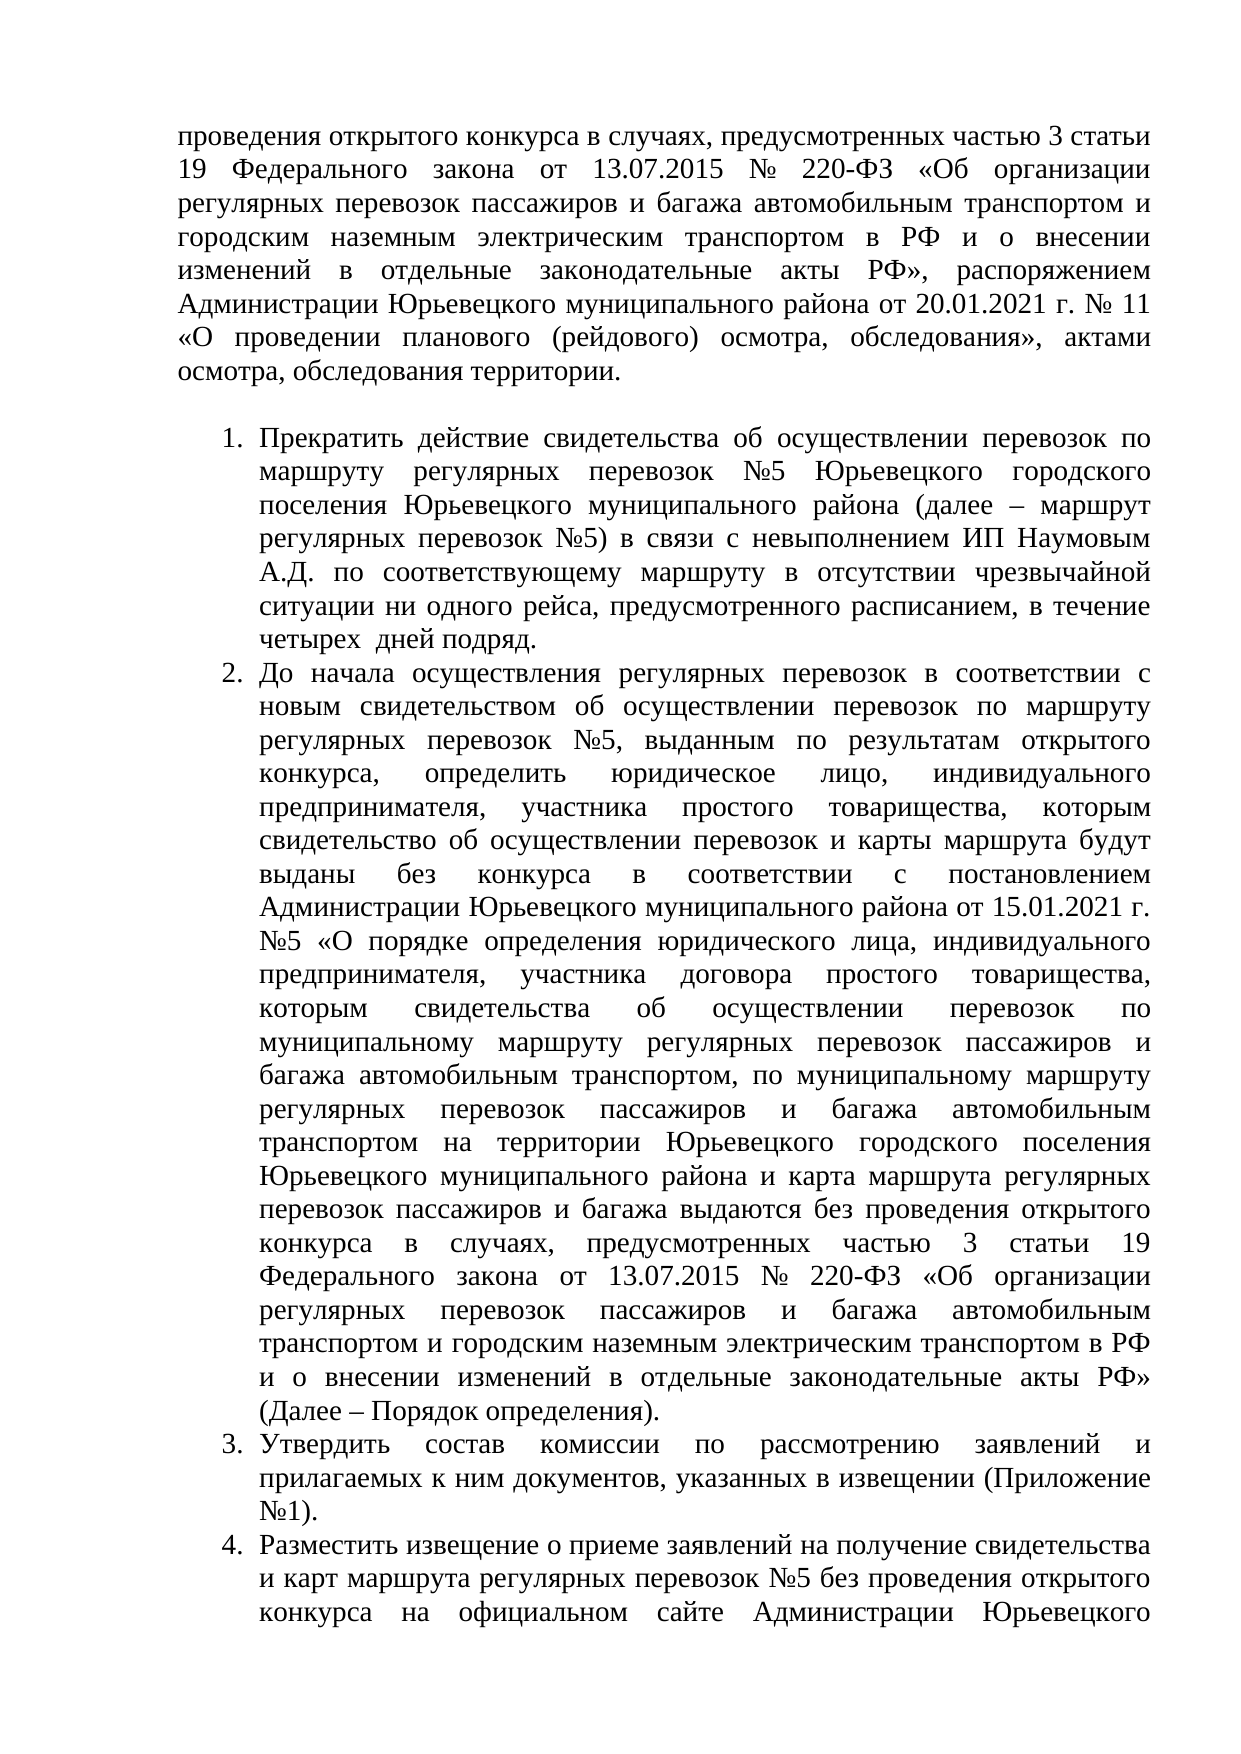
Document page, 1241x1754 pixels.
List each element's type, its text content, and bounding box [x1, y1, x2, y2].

list До начала осуществления регулярных перевозок в соответствии с новым свидетельством об осуществлении перевозок по маршруту регулярных перевозок №5, выданным по результатам открытого конкурса, определить юридическое лицо, индивидуального предпринимателя, участника простого товарищества, которым свидетельство об осуществлении перевозок и карты маршрута будут выданы без конкурса в соответствии с постановлением Администрации Юрьевецкого муниципального района от 15.01.2021 г. №5 «О порядке определения юридического лица, индивидуального предпринимателя, участника договора простого товарищества, которым свидетельства об осуществлении перевозок по муниципальному маршруту регулярных перевозок пассажиров и багажа автомобильным транспортом, по муниципальному маршруту регулярных перевозок пассажиров и багажа автомобильным транспортом на территории Юрьевецкого городского поселения Юрьевецкого муниципального района и карта маршрута регулярных перевозок пассажиров и багажа выдаются без проведения открытого конкурса в случаях, предусмотренных частью 3 статьи 19 Федерального закона от 13.07.2015 № 220-ФЗ «Об организации регулярных перевозок пассажиров и багажа автомобильным транспортом и городским наземным электрическим транспортом в РФ и о внесении изменений в отдельные законодательные акты РФ» (Далее – Порядок определения). [221, 655, 1152, 1426]
list Утвердить состав комиссии по рассмотрению заявлений и прилагаемых к ним документов, указанных в извещении (Приложение №1). [221, 1426, 1152, 1527]
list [221, 1527, 1152, 1627]
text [177, 118, 1152, 386]
list Прекратить действие свидетельства об осуществлении перевозок по маршруту регулярных перевозок №5 Юрьевецкого городского поселения Юрьевецкого муниципального района (далее – маршрут регулярных перевозок №5) в связи с невыполнением ИП Наумовым А.Д. по соответствующему маршруту в отсутствии чрезвычайной ситуации ни одного рейса, предусмотренного расписанием, в течение четырех дней подряд. [221, 420, 1152, 655]
